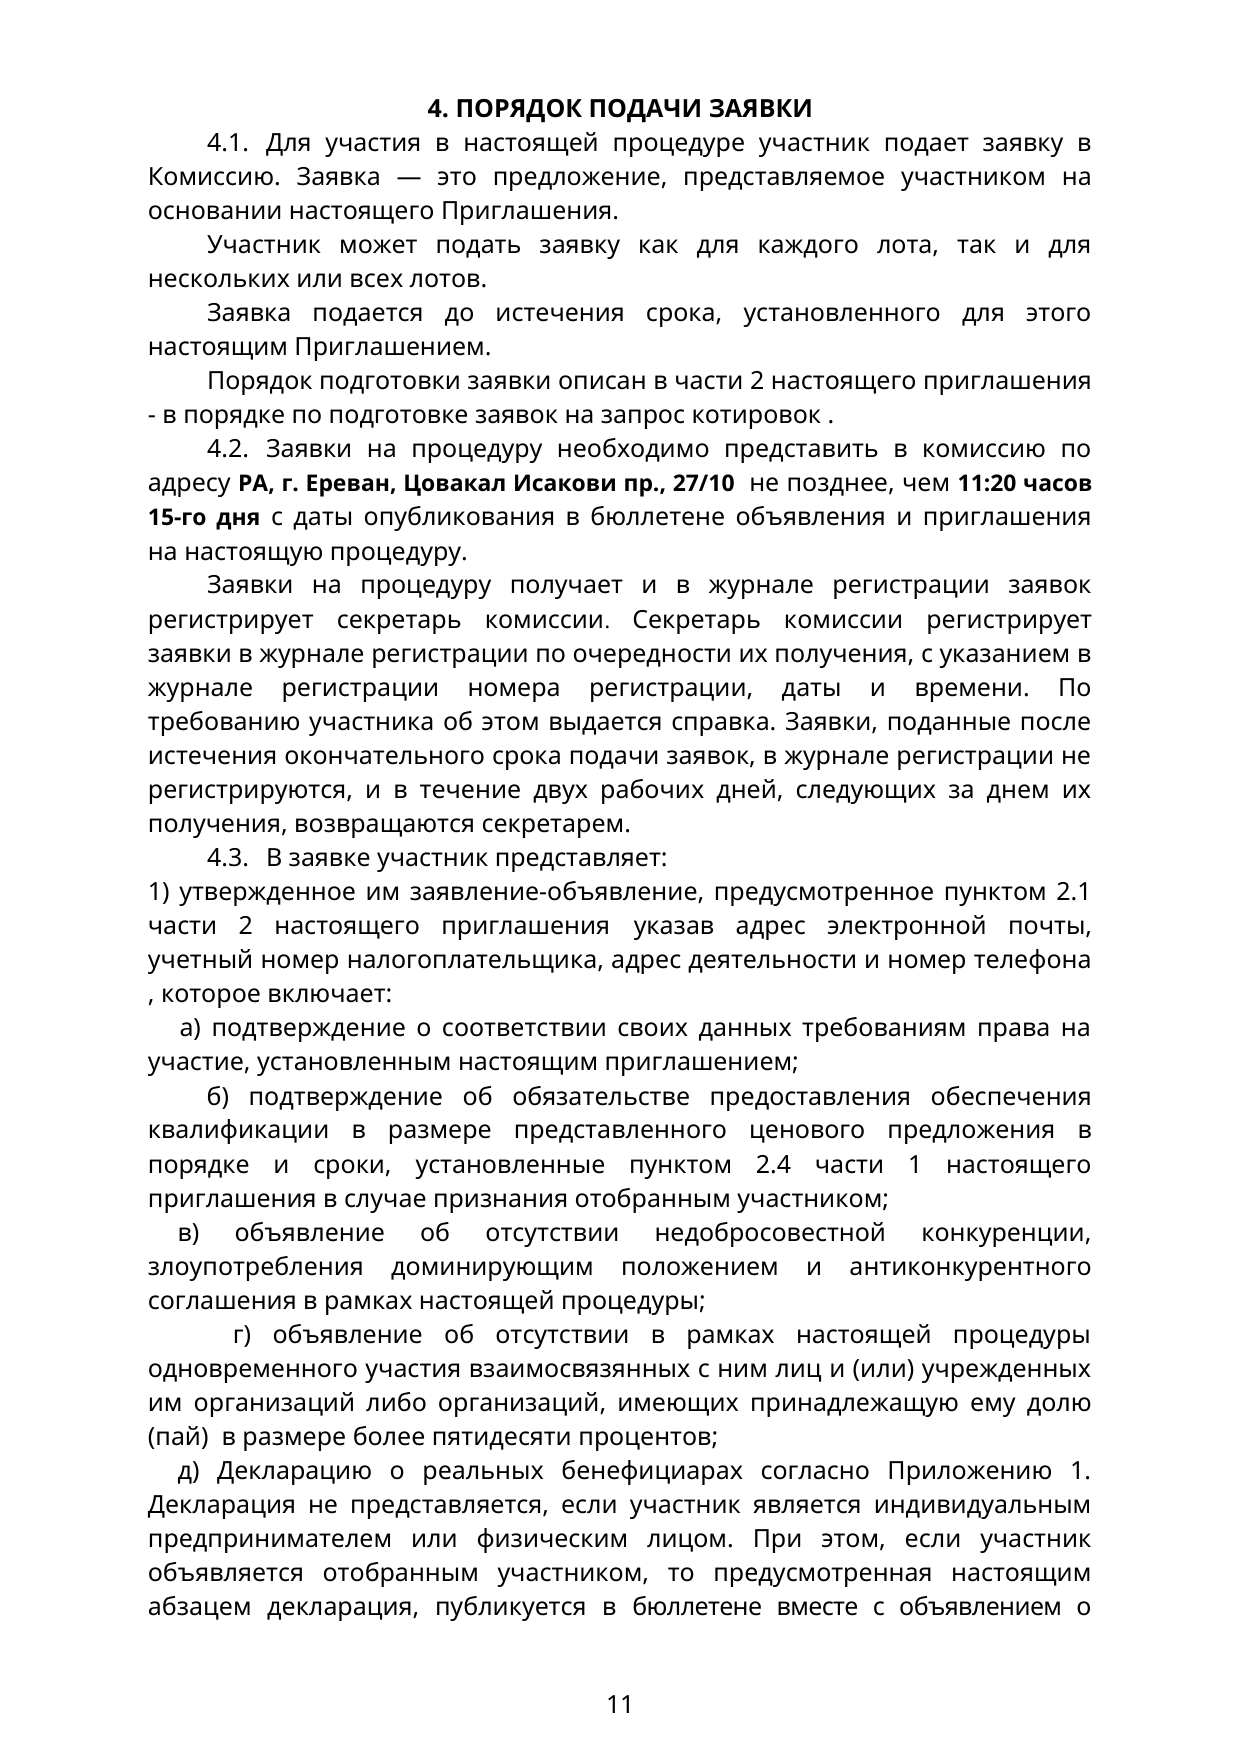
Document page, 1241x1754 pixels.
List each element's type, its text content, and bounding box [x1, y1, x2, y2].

text а) подтверждение о соответствии своих данных требованиям права на участие, установленным настоящим приглашением; [148, 1010, 1092, 1078]
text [148, 1453, 1092, 1623]
text б) подтверждение об обязательстве предоставления обеспечения квалификации в размере представленного ценового предложения в порядке и сроки, установленные пунктом 2.4 части 1 настоящего приглашения в случае признания отобранным участником; [148, 1078, 1092, 1214]
text 4. ПОРЯДОК ПОДАЧИ ЗАЯВКИ [148, 90, 1092, 124]
text 4.2. Заявки на процедуру необходимо представить в комиссию по адресу РА, г. Ереван, Цовакал Исакови пр., 27/10 не позднее, чем 11:20 часов 15-го дня с даты опубликования в бюллетене объявления и приглашения на настоящую процедуру. [148, 431, 1092, 567]
text г) объявление об отсутствии в рамках настоящей процедуры одновременного участия взаимосвязянных с ним лиц и (или) учрежденных им организаций либо организаций, имеющих принадлежащую ему долю (пай) в размере более пятидесяти процентов; [148, 1317, 1092, 1453]
text Заявка подается до истечения срока, установленного для этого настоящим Приглашением. [148, 295, 1092, 363]
text 4.3. В заявке участник представляет: [148, 840, 1092, 874]
text Заявки на процедуру получает и в журнале регистрации заявок регистрирует секретарь комиссии. Секретарь комиссии регистрирует заявки в журнале регистрации по очередности их получения, с указанием в журнале регистрации номера регистрации, даты и времени. По требованию участника об этом выдается справка. Заявки, поданные после истечения окончательного срока подачи заявок, в журнале регистрации не регистрируются, и в течение двух рабочих дней, следующих за днем их получения, возвращаются секретарем. [148, 567, 1092, 840]
text в) объявление об отсутствии недобросовестной конкуренции, злоупотребления доминирующим положением и антиконкурентного соглашения в рамках настоящей процедуры; [148, 1214, 1092, 1317]
text 1) утвержденное им заявление-объявление, предусмотренное пунктом 2.1 части 2 настоящего приглашения указав адрес электронной почты, учетный номер налогоплательщика, адрес деятельности и номер телефона , которое включает: [148, 874, 1092, 1010]
text Порядок подготовки заявки описан в части 2 настоящего приглашения - в порядке по подготовке заявок на запрос котировок . [148, 363, 1092, 431]
text Участник может подать заявку как для каждого лота, так и для нескольких или всех лотов. [148, 227, 1092, 295]
text 4.1. Для участия в настоящей процедуре участник подает заявку в Комиссию. Заявка — это предложение, представляемое участником на основании настоящего Приглашения. [148, 124, 1092, 227]
